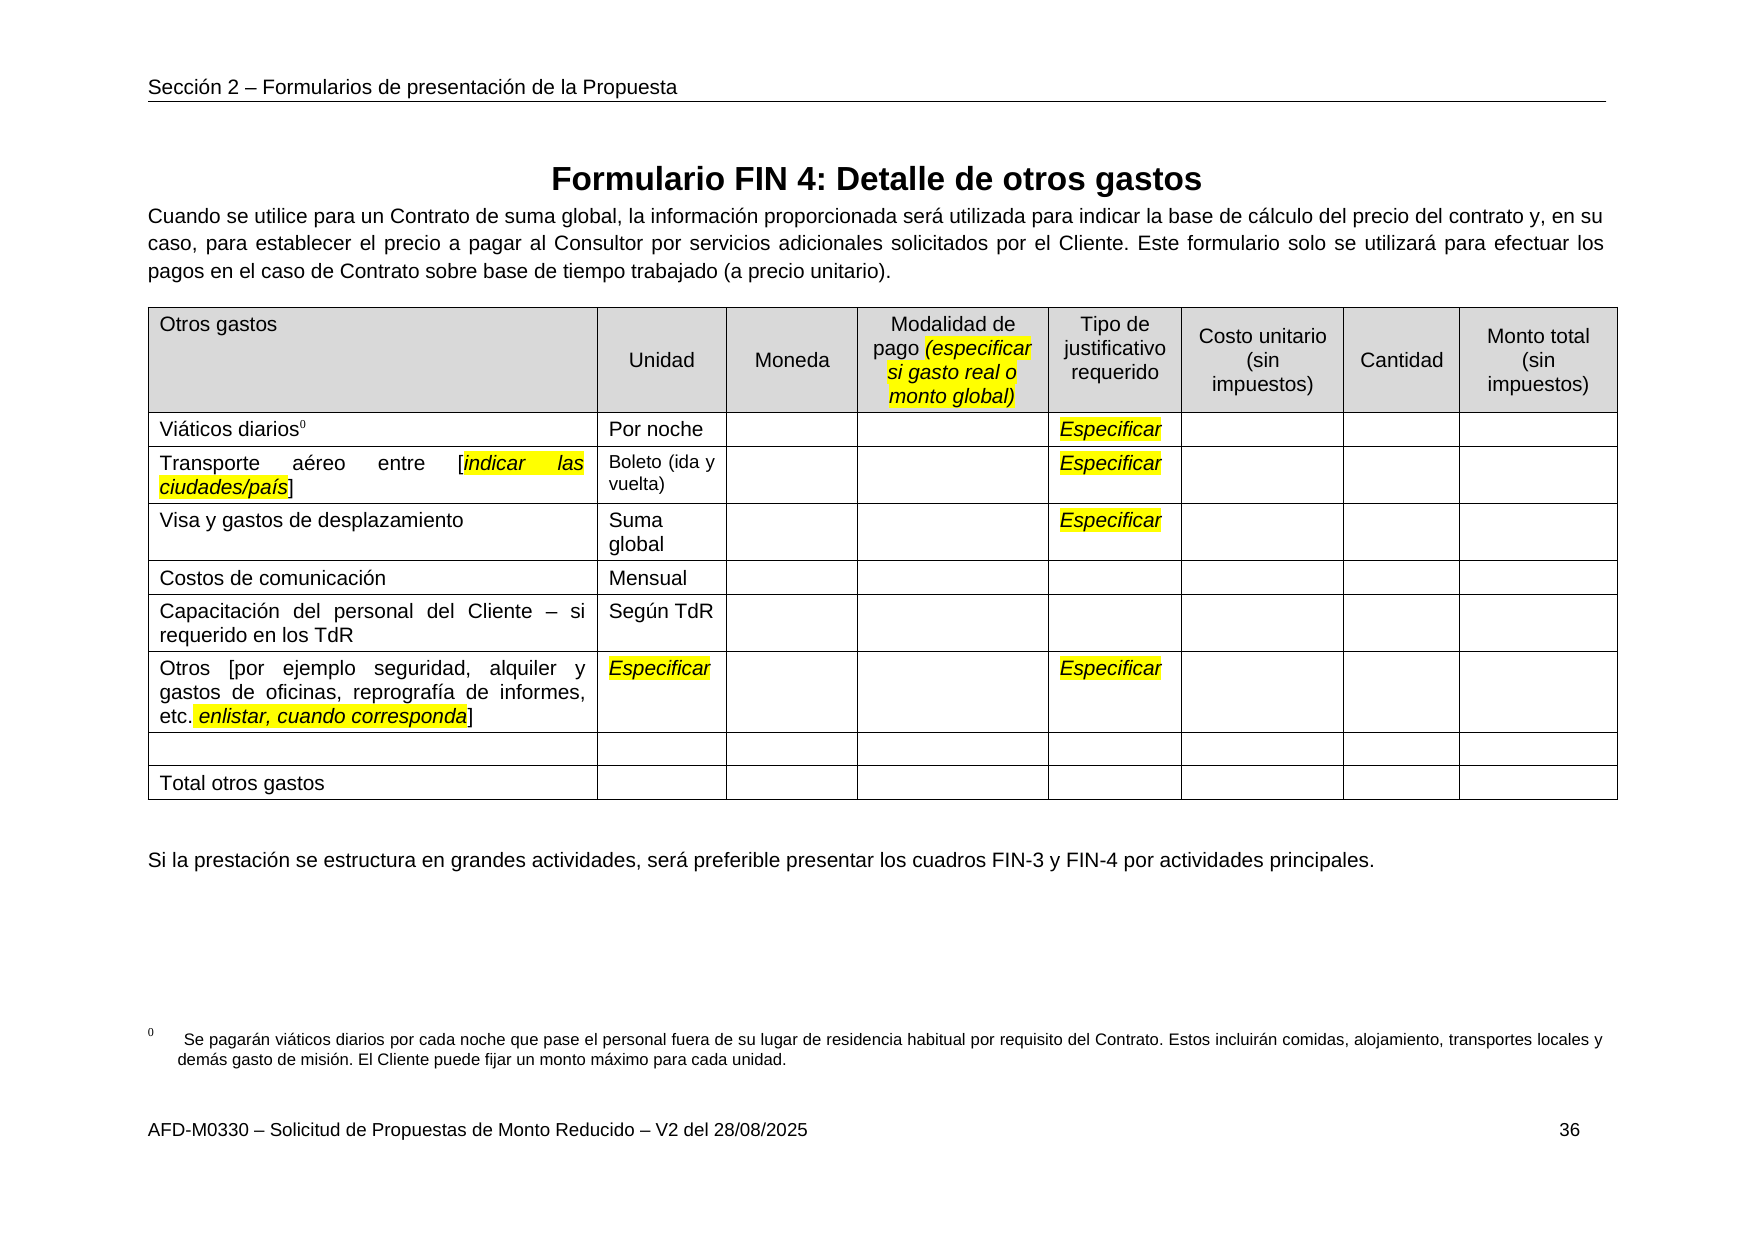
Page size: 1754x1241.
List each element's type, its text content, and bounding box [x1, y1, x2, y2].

table_cell [727, 561, 857, 593]
table_cell [1182, 595, 1343, 651]
table_cell [858, 652, 1048, 732]
text Cuando se utilice para un Contrato de suma global, la información proporcionada será utilizada para indicar la base de cálculo del precio del contrato y, en su caso, para establecer el precio a pagar al Consultor por servicios adicionales solicitados por el Cliente. Este formulario solo se utilizará para efectuar los pagos en el caso de Contrato sobre base de tiempo trabajado (a precio unitario). [148, 203, 1606, 282]
table_cell [727, 595, 857, 651]
table_cell [1344, 561, 1459, 593]
table_header Modalidad de pago (especificar si gasto real o monto global) [858, 308, 1048, 412]
table_cell [1344, 447, 1459, 503]
table_cell [727, 413, 857, 446]
table_cell [858, 413, 1048, 446]
table_header Otros gastos [149, 308, 597, 412]
table_cell [858, 504, 1048, 560]
table_cell [1182, 504, 1343, 560]
table_cell [1049, 733, 1181, 765]
table_cell [1344, 733, 1459, 765]
table_cell [727, 733, 857, 765]
table_cell Especificar [1049, 652, 1181, 732]
table_cell [1344, 766, 1459, 799]
table_cell Especificar [1049, 413, 1181, 446]
table_cell Total otros gastos [149, 766, 597, 799]
table_cell [1460, 413, 1617, 446]
table_cell [1182, 447, 1343, 503]
table_cell [858, 766, 1048, 799]
table_cell [1344, 652, 1459, 732]
table_header Tipo de justificativo requerido [1049, 308, 1181, 412]
table_cell Especificar [598, 652, 726, 732]
table_cell [858, 447, 1048, 503]
table_cell Costos de comunicación [149, 561, 597, 593]
table_cell Mensual [598, 561, 726, 593]
table_cell [858, 595, 1048, 651]
table_cell Especificar [1049, 504, 1181, 560]
subtitle Formulario FIN 4: Detalle de otros gastos [148, 159, 1606, 198]
table_cell Visa y gastos de desplazamiento [149, 504, 597, 560]
table_cell [1049, 595, 1181, 651]
table_cell [149, 733, 597, 765]
table_cell [727, 766, 857, 799]
table_cell [1049, 561, 1181, 593]
table_cell [598, 733, 726, 765]
table_cell Otros [por ejemplo seguridad, alquiler y gastos de oficinas, reprografía de informes, etc. enlistar, cuando corresponda] [149, 652, 597, 732]
table_cell [1182, 766, 1343, 799]
table_cell [1460, 504, 1617, 560]
table_cell [727, 504, 857, 560]
table_cell Según TdR [598, 595, 726, 651]
text Si la prestación se estructura en grandes actividades, será preferible presentar los cuadros FIN-3 y FIN-4 por actividades principales. [148, 848, 1606, 872]
table_cell [1182, 561, 1343, 593]
table_cell Suma global [598, 504, 726, 560]
table_cell Capacitación del personal del Cliente – si requerido en los TdR [149, 595, 597, 651]
table_cell [858, 733, 1048, 765]
table_cell [1344, 504, 1459, 560]
table_cell [598, 766, 726, 799]
table_cell [1344, 595, 1459, 651]
table_cell [727, 447, 857, 503]
table_cell Boleto (ida y vuelta) [598, 447, 726, 503]
table_header Unidad [598, 308, 726, 412]
table_header Moneda [727, 308, 857, 412]
table_cell Transporte aéreo entre [indicar las ciudades/país] [149, 447, 597, 503]
table_cell Por noche [598, 413, 726, 446]
table_cell Viáticos diarios [149, 413, 597, 446]
table_cell [1460, 561, 1617, 593]
table_cell [1182, 733, 1343, 765]
table_header Costo unitario (sin impuestos) [1182, 308, 1343, 412]
table_cell [858, 561, 1048, 593]
table_cell Especificar [1049, 447, 1181, 503]
table_cell [1460, 733, 1617, 765]
table_cell [1344, 413, 1459, 446]
table_header Monto total (sin impuestos) [1460, 308, 1617, 412]
table_cell [727, 652, 857, 732]
table_cell [1460, 652, 1617, 732]
table_cell [1049, 766, 1181, 799]
table_header Cantidad [1344, 308, 1459, 412]
table_cell [1182, 413, 1343, 446]
table_cell [1460, 447, 1617, 503]
table_cell [1460, 595, 1617, 651]
table_cell [1182, 652, 1343, 732]
table_cell [1460, 766, 1617, 799]
